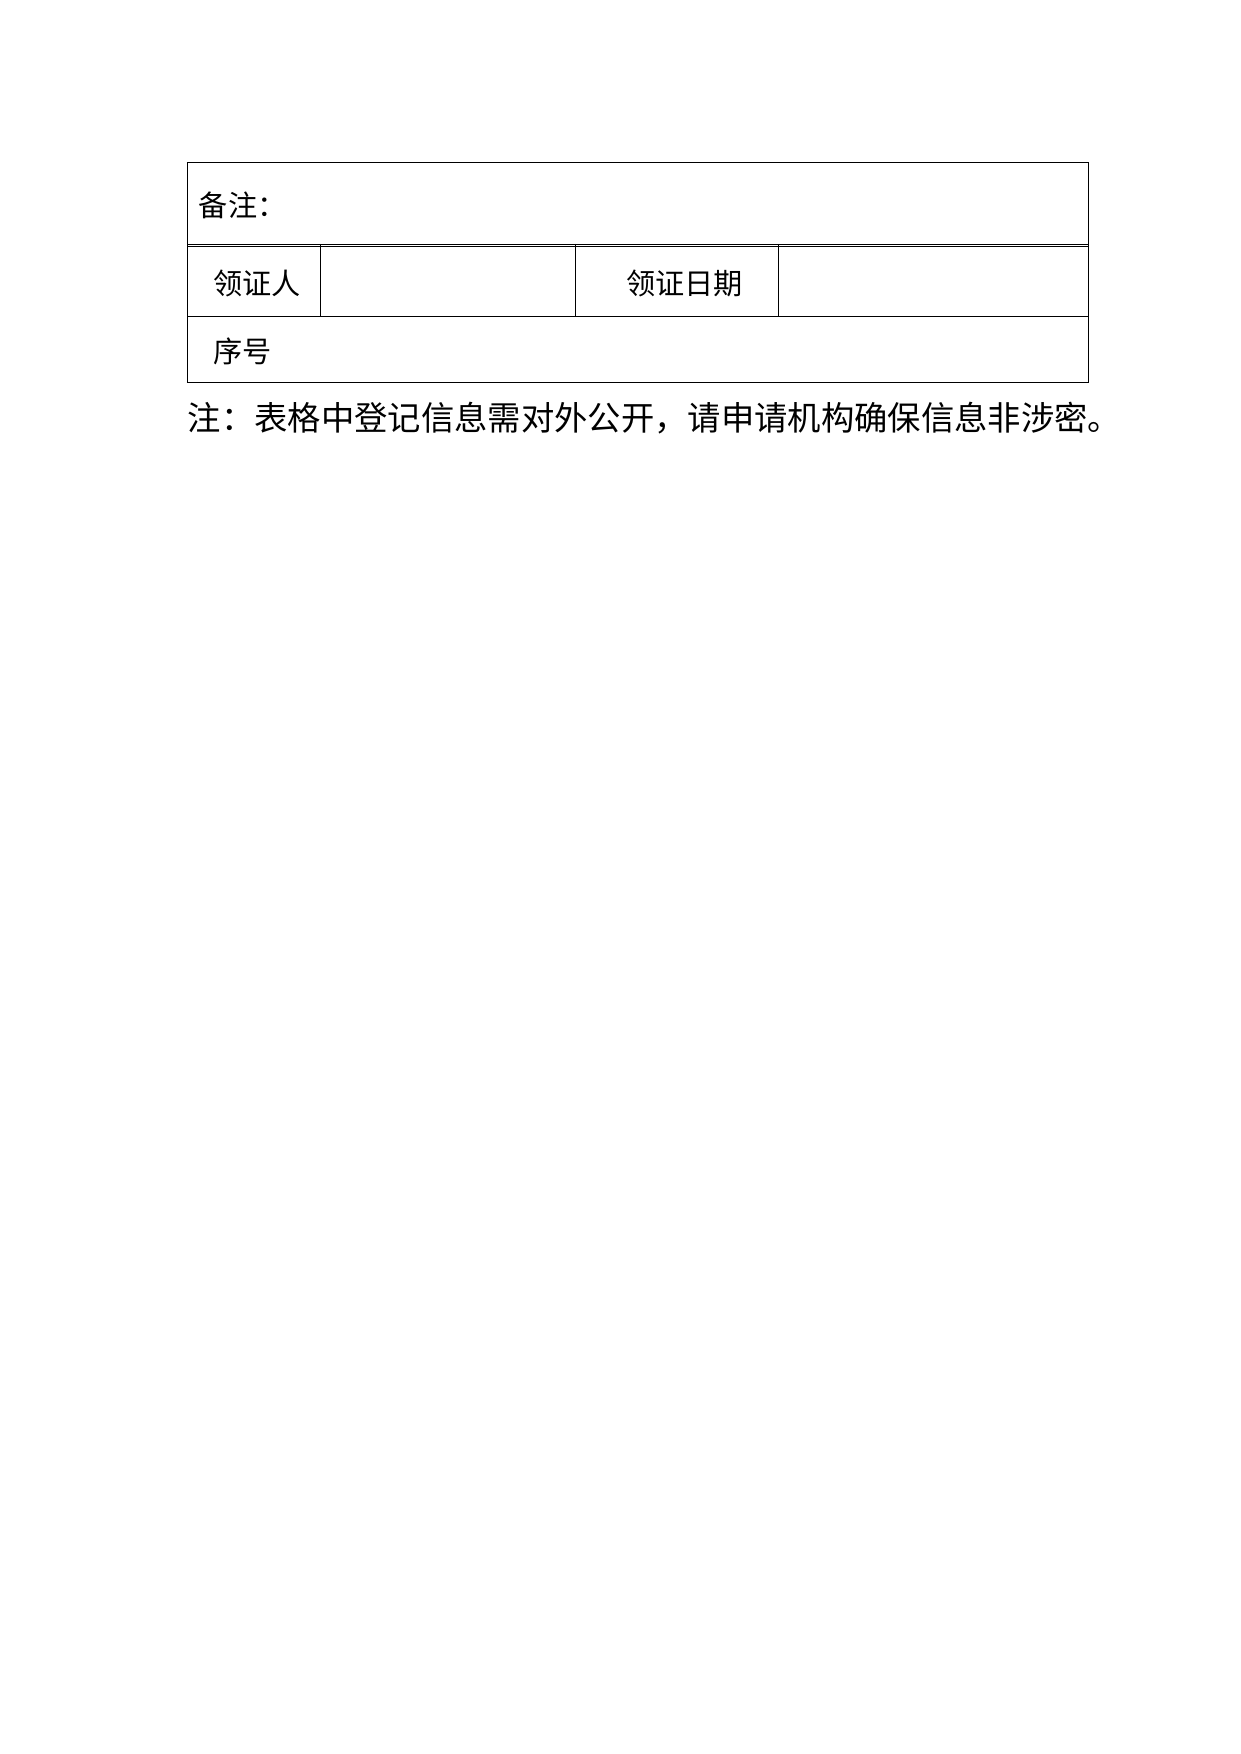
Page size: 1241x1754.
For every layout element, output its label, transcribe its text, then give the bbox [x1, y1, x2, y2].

table_cell 领证人 [188, 247, 320, 316]
table_cell 领证日期 [576, 247, 778, 316]
text 注：表格中登记信息需对外公开，请申请机构确保信息非涉密。 [187, 383, 1117, 448]
table_cell 备注： [188, 163, 1088, 244]
table_cell [321, 247, 575, 316]
table_cell 序号 [188, 317, 1088, 382]
table_cell [779, 247, 1088, 316]
